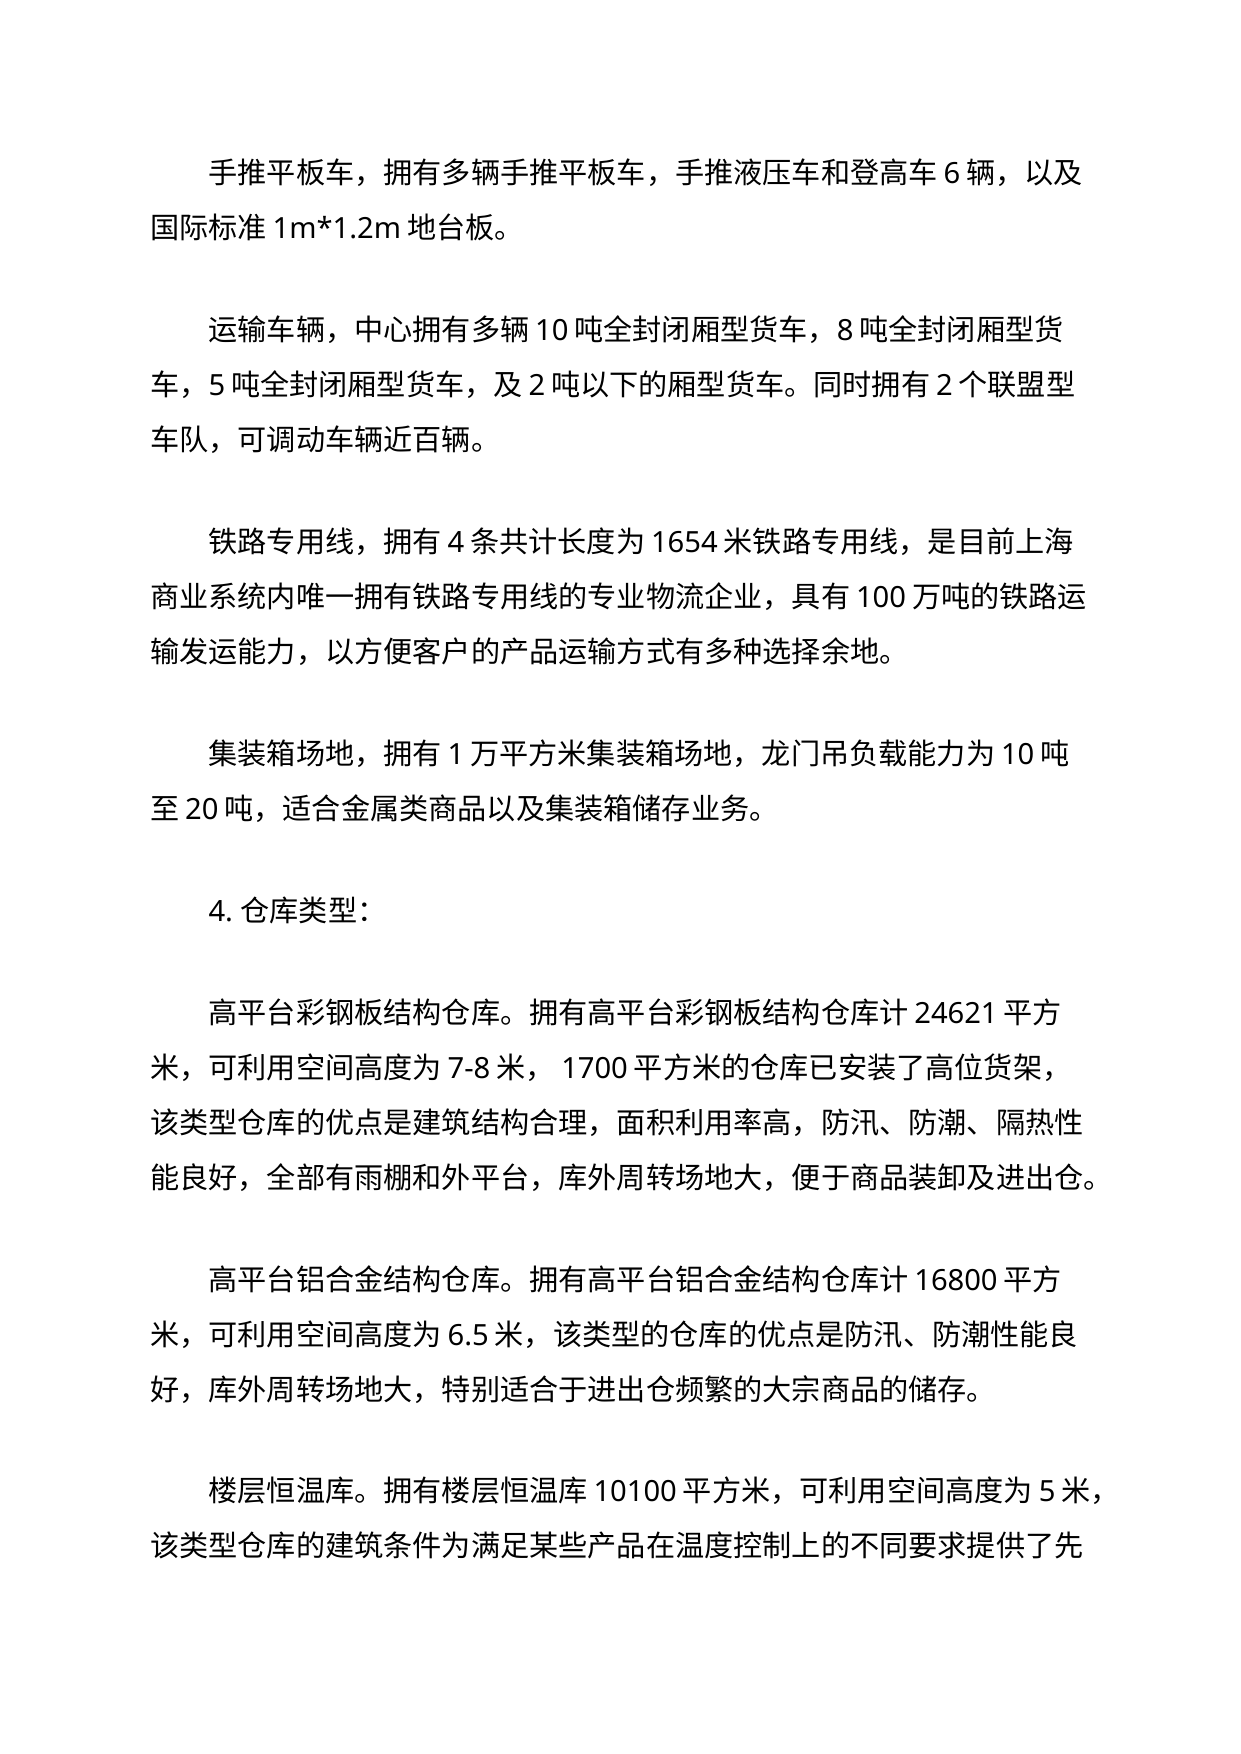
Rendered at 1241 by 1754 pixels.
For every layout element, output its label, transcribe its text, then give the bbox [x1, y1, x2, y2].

text 手推平板车，拥有多辆手推平板车，手推液压车和登高车6辆，以及国际标准1m*1.2m地台板。 [150, 150, 1090, 247]
text 高平台铝合金结构仓库。拥有高平台铝合金结构仓库计16800平方米，可利用空间高度为6.5米，该类型的仓库的优点是防汛、防潮性能良好，库外周转场地大，特别适合于进出仓频繁的大宗商品的储存。 [150, 1256, 1090, 1408]
text 运输车辆，中心拥有多辆10吨全封闭厢型货车，8吨全封闭厢型货车，5吨全封闭厢型货车，及2吨以下的厢型货车。同时拥有2个联盟型车队，可调动车辆近百辆。 [150, 307, 1090, 459]
text 高平台彩钢板结构仓库。拥有高平台彩钢板结构仓库计24621平方米，可利用空间高度为7-8米， 1700平方米的仓库已安装了高位货架，该类型仓库的优点是建筑结构合理，面积利用率高，防汛、防潮、隔热性能良好，全部有雨棚和外平台，库外周转场地大，便于商品装卸及进出仓。 [150, 989, 1090, 1197]
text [150, 1468, 1090, 1565]
text 铁路专用线，拥有4条共计长度为1654米铁路专用线，是目前上海商业系统内唯一拥有铁路专用线的专业物流企业，具有100万吨的铁路运输发运能力，以方便客户的产品运输方式有多种选择余地。 [150, 519, 1090, 671]
text 4. 仓库类型： [150, 887, 1090, 930]
text 集装箱场地，拥有1万平方米集装箱场地，龙门吊负载能力为10吨至20吨，适合金属类商品以及集装箱储存业务。 [150, 731, 1090, 828]
